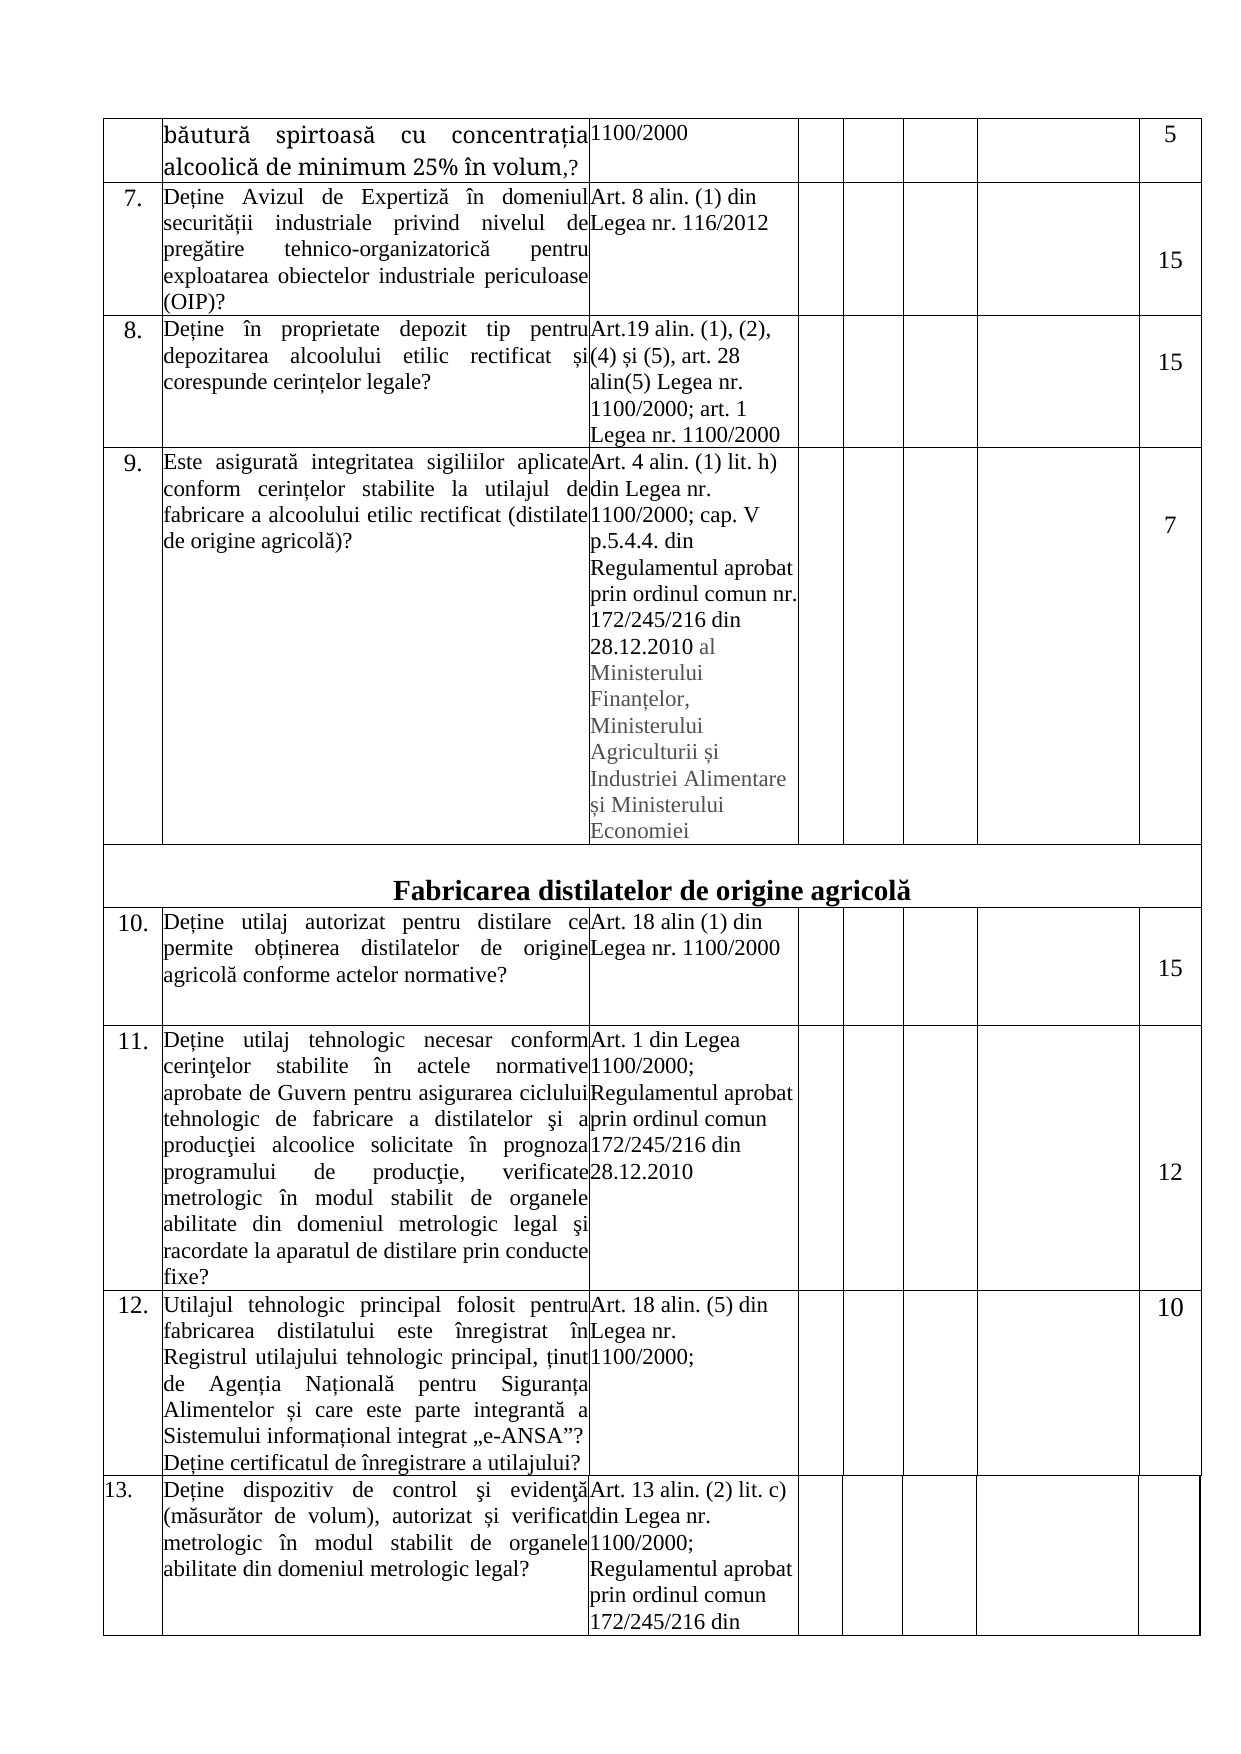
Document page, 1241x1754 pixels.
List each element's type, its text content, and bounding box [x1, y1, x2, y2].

table_cell [978, 908, 1139, 1025]
table_cell [799, 316, 843, 447]
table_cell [589, 1476, 798, 1635]
table_cell 6. [104, 119, 162, 182]
table_cell 9. [104, 448, 162, 844]
table_cell Deține utilaj autorizat pentru distilare ce permite obținerea distilatelor de origine agricolă conforme actelor normative? [163, 908, 589, 1025]
table_cell 10. [104, 908, 162, 1025]
table_cell Art. 18 alin (1) din Legea nr. 1100/2000 [590, 908, 798, 1025]
table_cell 11. [104, 1026, 162, 1289]
table_cell [799, 1291, 843, 1475]
table_cell [978, 183, 1139, 314]
table_cell [904, 1291, 977, 1475]
table_cell [904, 908, 977, 1025]
table_cell Art. 18 alin. (5) din Legea nr. 1100/2000; [590, 1291, 798, 1475]
table_cell [904, 1026, 977, 1289]
table_cell [844, 316, 903, 447]
table_cell 12. [104, 1291, 162, 1475]
table_cell Art.19 alin. (1), (2), (4) și (5), art. 28 alin(5) Legea nr. 1100/2000; art. 1 Legea nr. 1100/2000 [590, 316, 798, 447]
table_cell 7. [104, 183, 162, 314]
table_cell [799, 908, 843, 1025]
table_cell [799, 119, 843, 182]
table_cell 12 [1140, 1026, 1201, 1289]
table_cell Utilajul tehnologic principal folosit pentru fabricarea distilatului este înregistrat în Registrul utilajului tehnologic principal, ținut de Agenția Națională pentru Siguranța Alimentelor și care este parte integrantă a Sistemului informațional integrat „e-ANSA”? Deține certificatul de înregistrare a utilajului? [163, 1422, 589, 1475]
table_cell Art. 8 alin. (1) din Legea nr. 116/2012 [590, 183, 798, 314]
table_cell [799, 1476, 842, 1635]
table_cell Art. 1 din Legea 1100/2000; Regulamentul aprobat prin ordinul comun 172/245/216 din 28.12.2010 [590, 1026, 798, 1289]
table_cell Deține în proprietate depozit tip pentru depozitarea alcoolului etilic rectificat și corespunde cerințelor legale? [163, 316, 589, 447]
table_cell [799, 1026, 843, 1289]
table_cell 8. [104, 316, 162, 447]
table_cell [904, 119, 977, 182]
table_cell Deține utilaj tehnologic necesar conform cerinţelor stabilite în actele normative aprobate de Guvern pentru asigurarea ciclului tehnologic de fabricare a distilatelor şi a producţiei alcoolice solicitate în prognoza programului de producţie, verificate metrologic în modul stabilit de organele abilitate din domeniul metrologic legal şi racordate la aparatul de distilare prin conducte fixe? [163, 1158, 589, 1289]
table_cell Art. 4 alin. (1) lit. h) din Legea nr. 1100/2000; cap. V p.5.4.4. din Regulamentul aprobat prin ordinul comun nr. 172/245/216 din 28.12.2010 al Ministerului Finanțelor, Ministerului Agriculturii și Industriei Alimentare și Ministerului Economiei [590, 448, 798, 844]
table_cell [590, 119, 798, 182]
table_cell [904, 316, 977, 447]
table_cell [799, 448, 843, 844]
table_cell [978, 1291, 1139, 1475]
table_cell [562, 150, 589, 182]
table_cell [978, 119, 1139, 182]
table_cell [978, 1026, 1139, 1289]
table_cell Fabricarea distilatelor de origine agricolă [104, 845, 1201, 907]
table_cell [799, 183, 843, 314]
table_cell [978, 316, 1139, 447]
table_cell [163, 1476, 588, 1635]
table_cell 7 [1140, 448, 1201, 844]
table_cell 10 [1140, 1291, 1201, 1475]
table_cell [844, 448, 903, 844]
table_cell [977, 1476, 1138, 1635]
table_cell 5 [1140, 119, 1201, 182]
table_cell 15 [1140, 908, 1201, 1025]
table_cell 15 [1140, 316, 1201, 447]
table_cell [844, 908, 903, 1025]
table_cell Este asigurată integritatea sigiliilor aplicate conform cerințelor stabilite la utilajul de fabricare a alcoolului etilic rectificat (distilate de origine agricolă)? [163, 448, 589, 844]
table_cell [904, 448, 977, 844]
table_cell [844, 183, 903, 314]
table_cell [843, 1476, 902, 1635]
table_cell [903, 1476, 976, 1635]
table_cell [844, 119, 903, 182]
table_cell Deține Avizul de Expertiză în domeniul securității industriale privind nivelul de pregătire tehnico-organizatorică pentru exploatarea obiectelor industriale periculoase (OIP)? [163, 183, 589, 314]
table_cell [844, 1291, 903, 1475]
table_cell 13. [104, 1476, 162, 1635]
table_cell [844, 1026, 903, 1289]
table_cell 15 [1140, 183, 1201, 314]
table_cell [978, 448, 1139, 844]
table_cell 8 [1139, 1476, 1199, 1635]
table_cell [904, 183, 977, 314]
